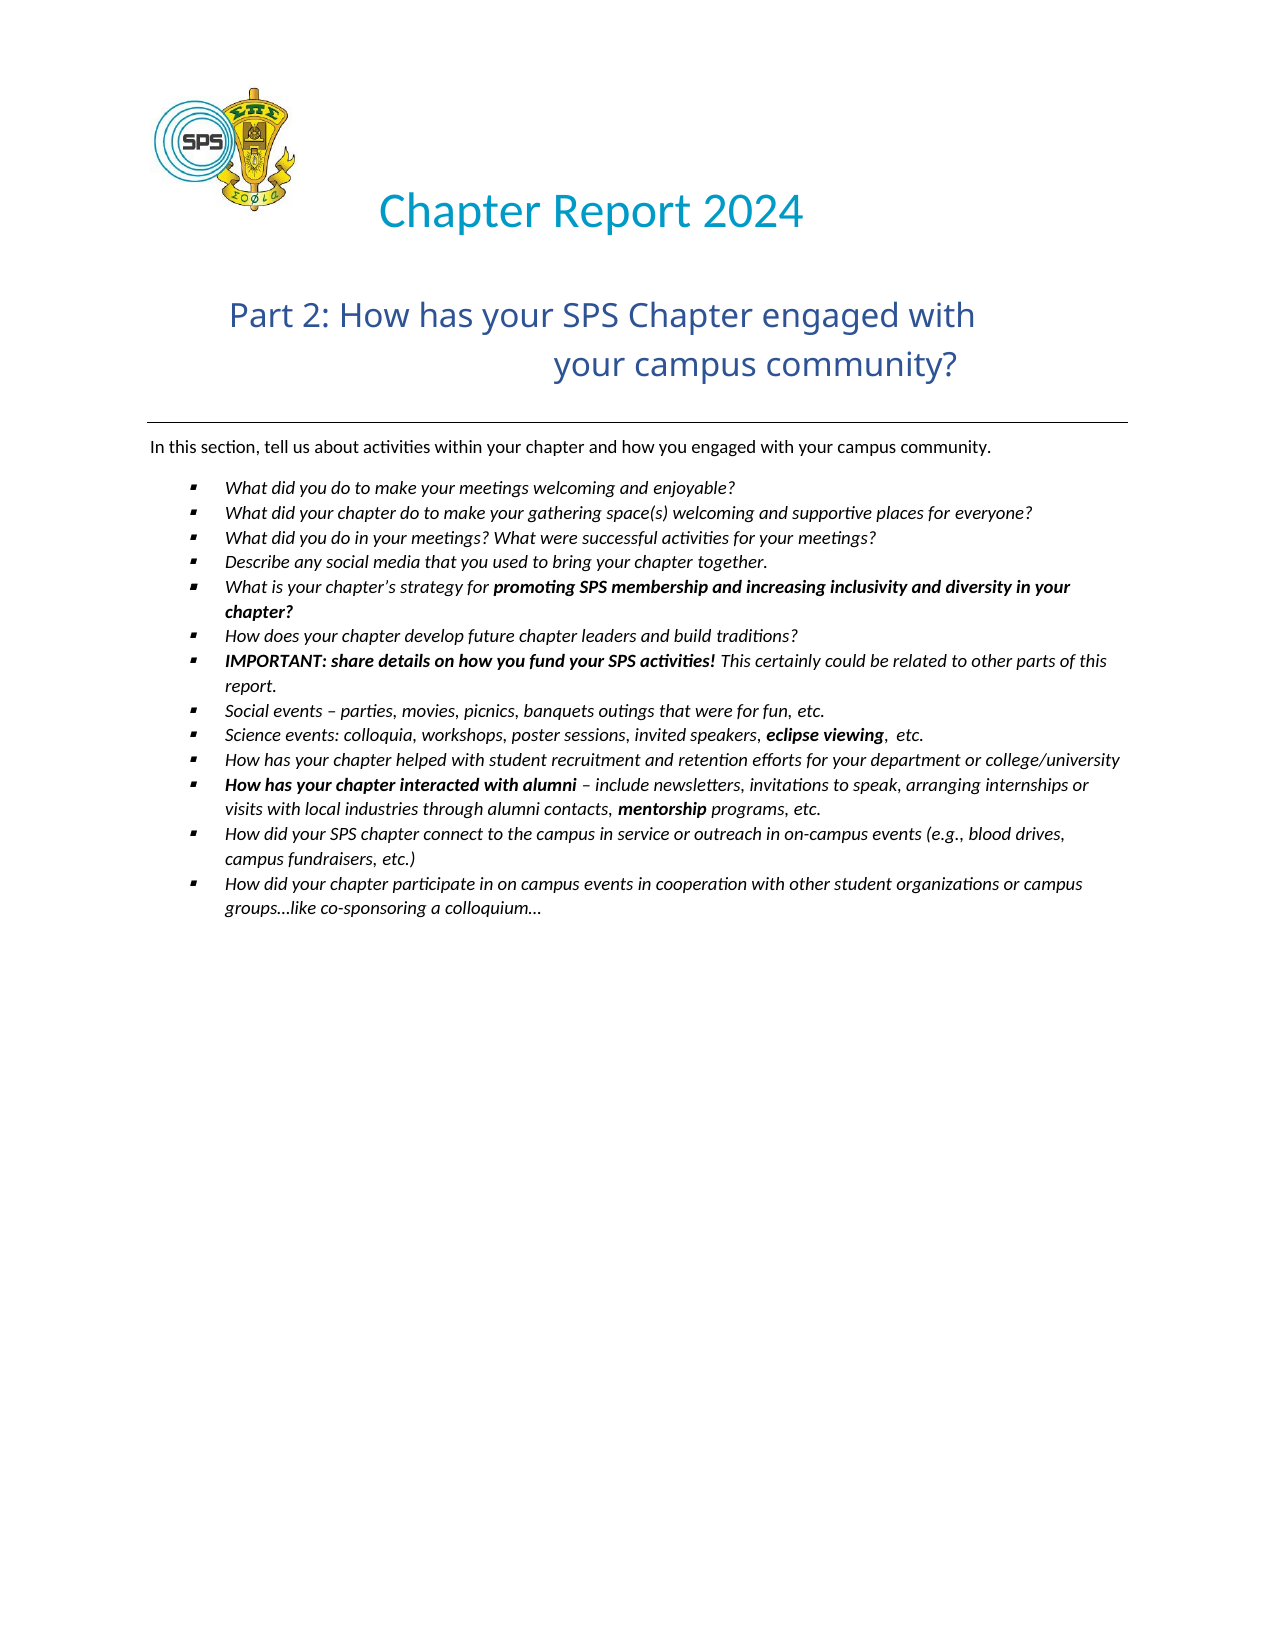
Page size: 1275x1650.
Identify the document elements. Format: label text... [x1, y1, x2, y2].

list Describe any social media that you used to bring your chapter together. [187, 551, 1139, 574]
list Science events: colloquia, workshops, poster sessions, invited speakers, eclipse viewing, etc. [187, 723, 1139, 746]
text In this section, tell us about activities within your chapter and how you engaged with your campus community. [150, 435, 1139, 458]
list How has your chapter interacted with alumni – include newsletters, invitations to speak, arranging internships or visits with local industries through alumni contacts, mentorship programs, etc. [187, 773, 1091, 821]
list What did you do in your meetings? What were successful activities for your meetings? [187, 526, 1139, 549]
picture [150, 85, 299, 216]
list IMPORTANT: share details on how you fund your SPS activities! This certainly could be related to other parts of this report. [187, 649, 1108, 697]
list How does your chapter develop future chapter leaders and build traditions? [187, 625, 1139, 648]
list How did your chapter participate in on campus events in cooperation with other student organizations or campus groups…like co-sponsoring a colloquium… [187, 872, 1085, 919]
list What did your chapter do to make your gathering space(s) welcoming and supportive places for everyone? [187, 501, 1139, 524]
list How did your SPS chapter connect to the campus in service or outreach in on-campus events (e.g., blood drives, campus fundraisers, etc.) [187, 822, 1067, 870]
list Social events – parties, movies, picnics, banquets outings that were for fun, etc. [187, 699, 1139, 722]
list What did you do to make your meetings welcoming and enjoyable? [187, 476, 1139, 499]
subtitle Part 2: How has your SPS Chapter engaged with your campus community? [229, 292, 1047, 386]
list How has your chapter helped with student recruitment and retention efforts for your department or college/university [187, 748, 1139, 771]
list What is your chapter’s strategy for promoting SPS membership and increasing inclusivity and diversity in your chapter? [187, 575, 1071, 623]
